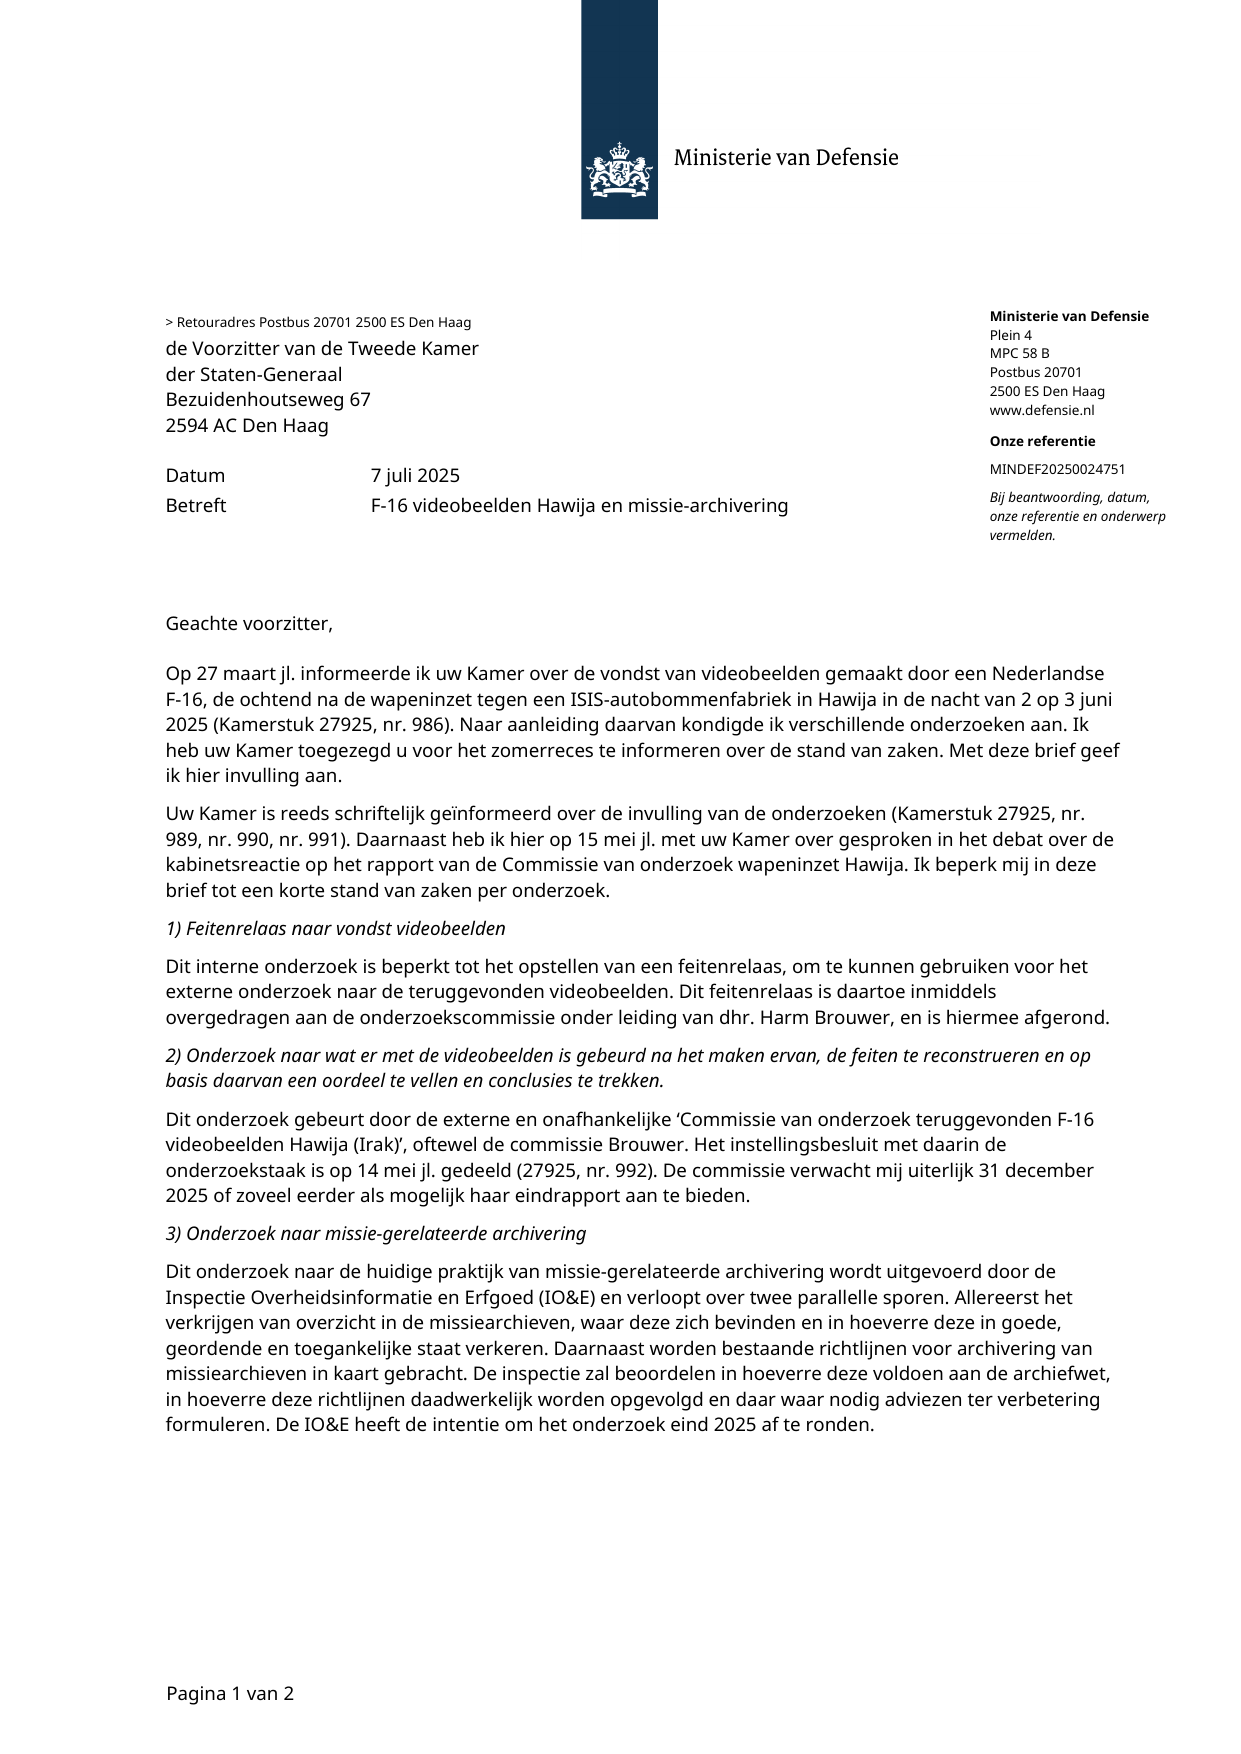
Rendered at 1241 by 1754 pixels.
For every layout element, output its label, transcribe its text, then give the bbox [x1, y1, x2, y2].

table_cell Betreft [165, 492, 371, 521]
text 2) Onderzoek naar wat er met de videobeelden is gebeurd na het maken ervan, de feiten te reconstrueren en op basis daarvan een oordeel te vellen en conclusies te trekken. [165, 1042, 1122, 1093]
table_cell de Voorzitter van de Tweede Kamer der Staten-Generaal Bezuidenhoutseweg 67 2594 AC Den Haag [165, 335, 977, 462]
table_cell 7 juli 2025 [371, 463, 977, 492]
text Dit onderzoek naar de huidige praktijk van missie-gerelateerde archivering wordt uitgevoerd door de Inspectie Overheidsinformatie en Erfgoed (IO&E) en verloopt over twee parallelle sporen. Allereerst het verkrijgen van overzicht in de missiearchieven, waar deze zich bevinden en in hoeverre deze in goede, geordende en toegankelijke staat verkeren. Daarnaast worden bestaande richtlijnen voor archivering van missiearchieven in kaart gebracht. De inspectie zal beoordelen in hoeverre deze voldoen aan de archiefwet, in hoeverre deze richtlijnen daadwerkelijk worden opgevolgd en daar waar nodig adviezen ter verbetering formuleren. De IO&E heeft de intentie om het onderzoek eind 2025 af te ronden. [165, 1258, 1122, 1437]
text Op 27 maart jl. informeerde ik uw Kamer over de vondst van videobeelden gemaakt door een Nederlandse F-16, de ochtend na de wapeninzet tegen een ISIS-autobommenfabriek in Hawija in de nacht van 2 op 3 juni 2025 (Kamerstuk 27925, nr. 986). Naar aanleiding daarvan kondigde ik verschillende onderzoeken aan. Ik heb uw Kamer toegezegd u voor het zomerreces te informeren over de stand van zaken. Met deze brief geef ik hier invulling aan. [165, 661, 1122, 788]
text Dit interne onderzoek is beperkt tot het opstellen van een feitenrelaas, om te kunnen gebruiken voor het externe onderzoek naar de teruggevonden videobeelden. Dit feitenrelaas is daartoe inmiddels overgedragen aan de onderzoekscommissie onder leiding van dhr. Harm Brouwer, en is hiermee afgerond. [165, 953, 1122, 1030]
picture [581, 0, 1041, 260]
table_cell F-16 videobeelden Hawija en missie-archivering [371, 492, 977, 521]
text Dit onderzoek gebeurt door de externe en onafhankelijke ‘Commissie van onderzoek teruggevonden F-16 videobeelden Hawija (Irak)’, oftewel de commissie Brouwer. Het instellingsbesluit met daarin de onderzoekstaak is op 14 mei jl. gedeeld (27925, nr. 992). De commissie verwacht mij uiterlijk 31 december 2025 of zoveel eerder als mogelijk haar eindrapport aan te bieden. [165, 1106, 1122, 1208]
text Geachte voorzitter, [165, 610, 1122, 636]
table_cell Datum [165, 463, 371, 492]
text 1) Feitenrelaas naar vondst videobeelden [165, 915, 1122, 941]
text 3) Onderzoek naar missie-gerelateerde archivering [165, 1220, 1122, 1246]
text Uw Kamer is reeds schriftelijk geïnformeerd over de invulling van de onderzoeken (Kamerstuk 27925, nr. 989, nr. 990, nr. 991). Daarnaast heb ik hier op 15 mei jl. met uw Kamer over gesproken in het debat over de kabinetsreactie op het rapport van de Commissie van onderzoek wapeninzet Hawija. Ik beperk mij in deze brief tot een korte stand van zaken per onderzoek. [165, 801, 1122, 903]
table_header > Retouradres Postbus 20701 2500 ES Den Haag [165, 306, 977, 335]
